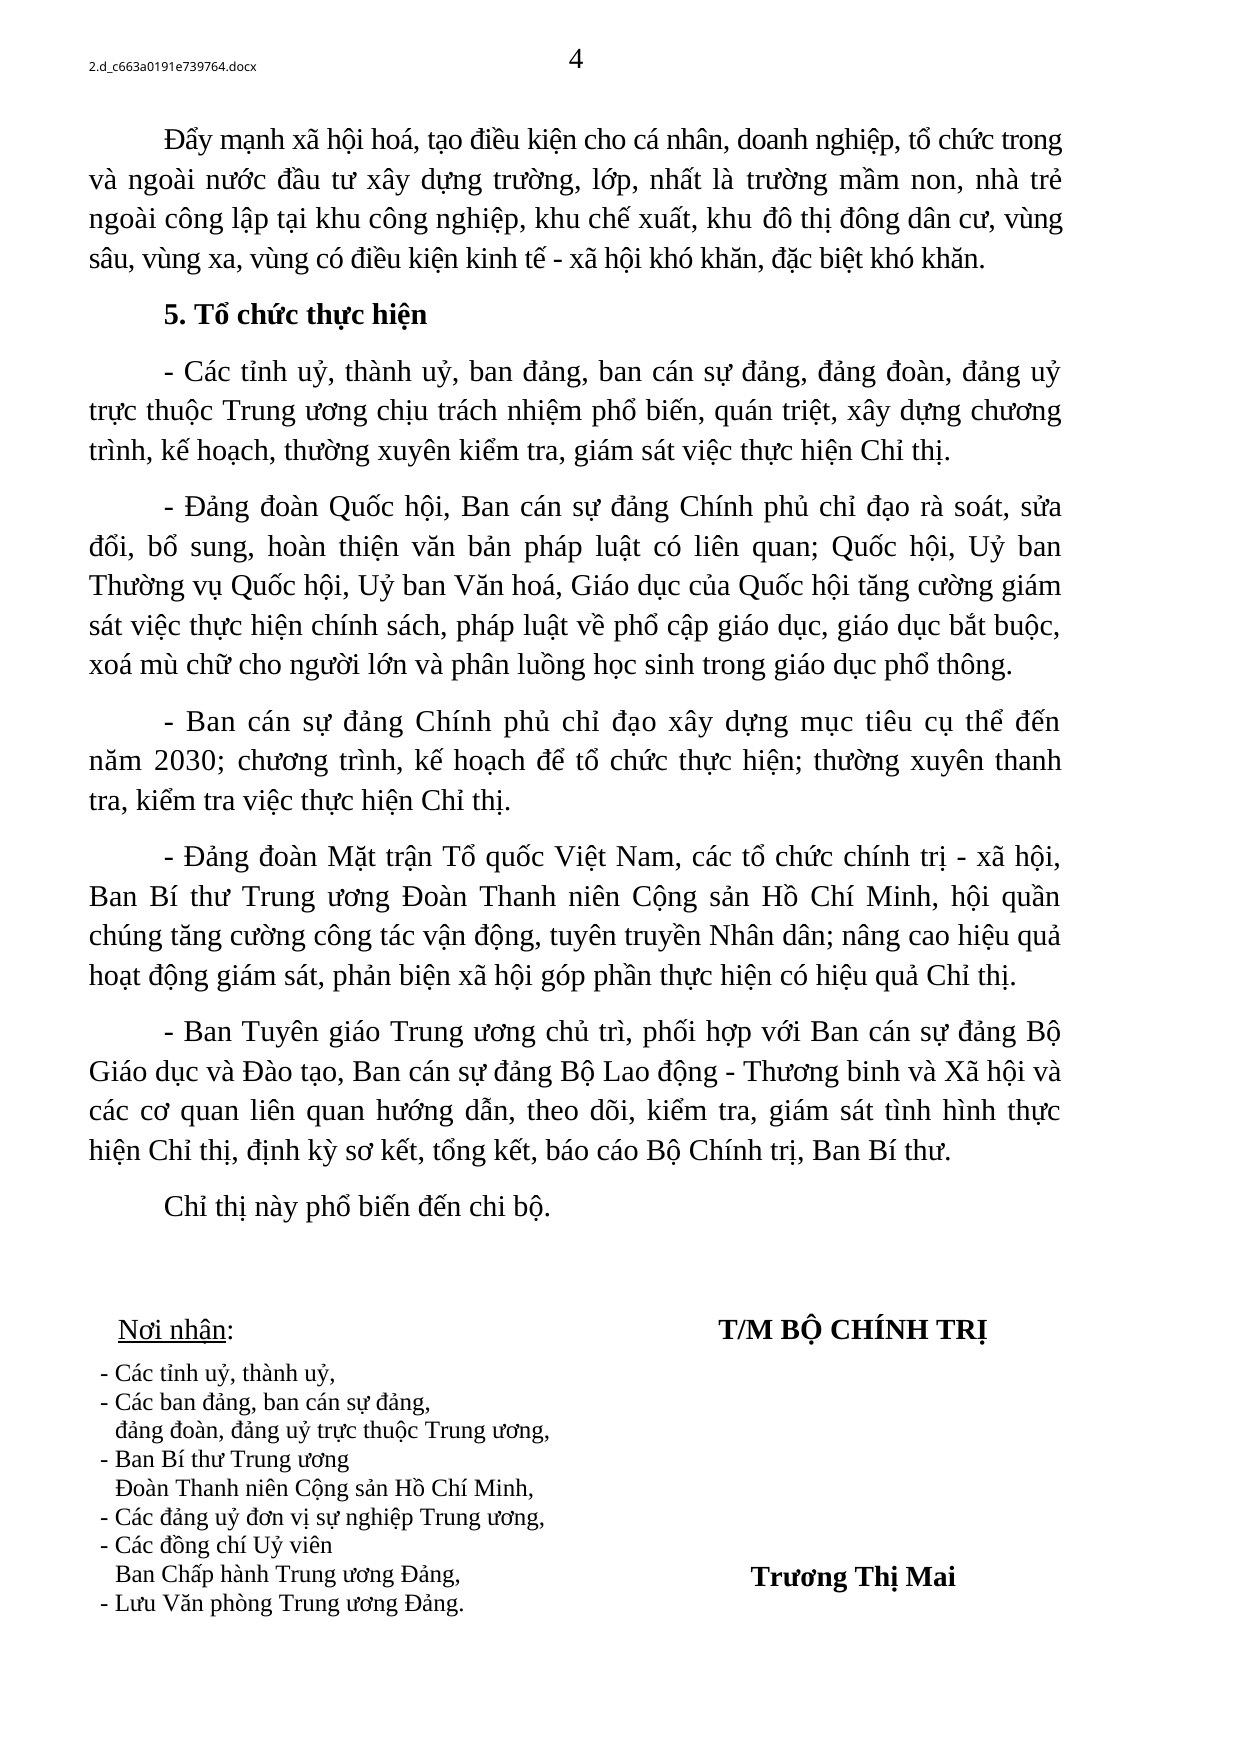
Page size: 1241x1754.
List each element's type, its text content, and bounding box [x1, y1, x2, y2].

text - Đảng đoàn Mặt trận Tổ quốc Việt Nam, các tổ chức chính trị - xã hội, Ban Bí thư Trung ương Đoàn Thanh niên Cộng sản Hồ Chí Minh, hội quần chúng tăng cường công tác vận động, tuyên truyền Nhân dân; nâng cao hiệu quả hoạt động giám sát, phản biện xã hội góp phần thực hiện có hiệu quả Chỉ thị. [89, 835, 1063, 993]
table_header Nơi nhận: - Các tỉnh uỷ, thành uỷ, - Các ban đảng, ban cán sự đảng, đảng đoàn, đảng uỷ trực thuộc Trung ương, - Ban Bí thư Trung ương Đoàn Thanh niên Cộng sản Hồ Chí Minh, - Các đảng uỷ đơn vị sự nghiệp Trung ương, - Các đồng chí Uỷ viên Ban Chấp hành Trung ương Đảng, - Lưu Văn phòng Trung ương Ðảng. [89, 1312, 572, 1617]
text 5. Tổ chức thực hiện [89, 293, 1063, 333]
text - Ban Tuyên giáo Trung ương chủ trì, phối hợp với Ban cán sự đảng Bộ Giáo dục và Đào tạo, Ban cán sự đảng Bộ Lao động - Thương binh và Xã hội và các cơ quan liên quan hướng dẫn, theo dõi, kiểm tra, giám sát tình hình thực hiện Chỉ thị, định kỳ sơ kết, tổng kết, báo cáo Bộ Chính trị, Ban Bí thư. [89, 1010, 1063, 1168]
text - Các tỉnh uỷ, thành uỷ, ban đảng, ban cán sự đảng, đảng đoàn, đảng uỷ trực thuộc Trung ương chịu trách nhiệm phổ biến, quán triệt, xây dựng chương trình, kế hoạch, thường xuyên kiểm tra, giám sát việc thực hiện Chỉ thị. [89, 349, 1063, 468]
text - Ban cán sự đảng Chính phủ chỉ đạo xây dựng mục tiêu cụ thể đến năm 2030; chương trình, kế hoạch để tổ chức thực hiện; thường xuyên thanh tra, kiểm tra việc thực hiện Chỉ thị. [89, 699, 1063, 818]
text - Đảng đoàn Quốc hội, Ban cán sự đảng Chính phủ chỉ đạo rà soát, sửa đổi, bổ sung, hoàn thiện văn bản pháp luật có liên quan; Quốc hội, Uỷ ban Thường vụ Quốc hội, Uỷ ban Văn hoá, Giáo dục của Quốc hội tăng cường giám sát việc thực hiện chính sách, pháp luật về phổ cập giáo dục, giáo dục bắt buộc, xoá mù chữ cho người lớn và phân luồng học sinh trong giáo dục phổ thông. [89, 485, 1063, 683]
text Đẩy mạnh xã hội hoá, tạo điều kiện cho cá nhân, doanh nghiệp, tổ chức trong và ngoài nước đầu tư xây dựng trường, lớp, nhất là trường mầm non, nhà trẻ ngoài công lập tại khu công nghiệp, khu chế xuất, khu đô thị đông dân cư, vùng sâu, vùng xa, vùng có điều kiện kinh tế - xã hội khó khăn, đặc biệt khó khăn. [89, 118, 1063, 276]
table_header T/M BỘ CHÍNH TRỊ Trương Thị Mai [573, 1312, 1133, 1617]
text Chỉ thị này phổ biến đến chi bộ. [89, 1185, 1063, 1224]
